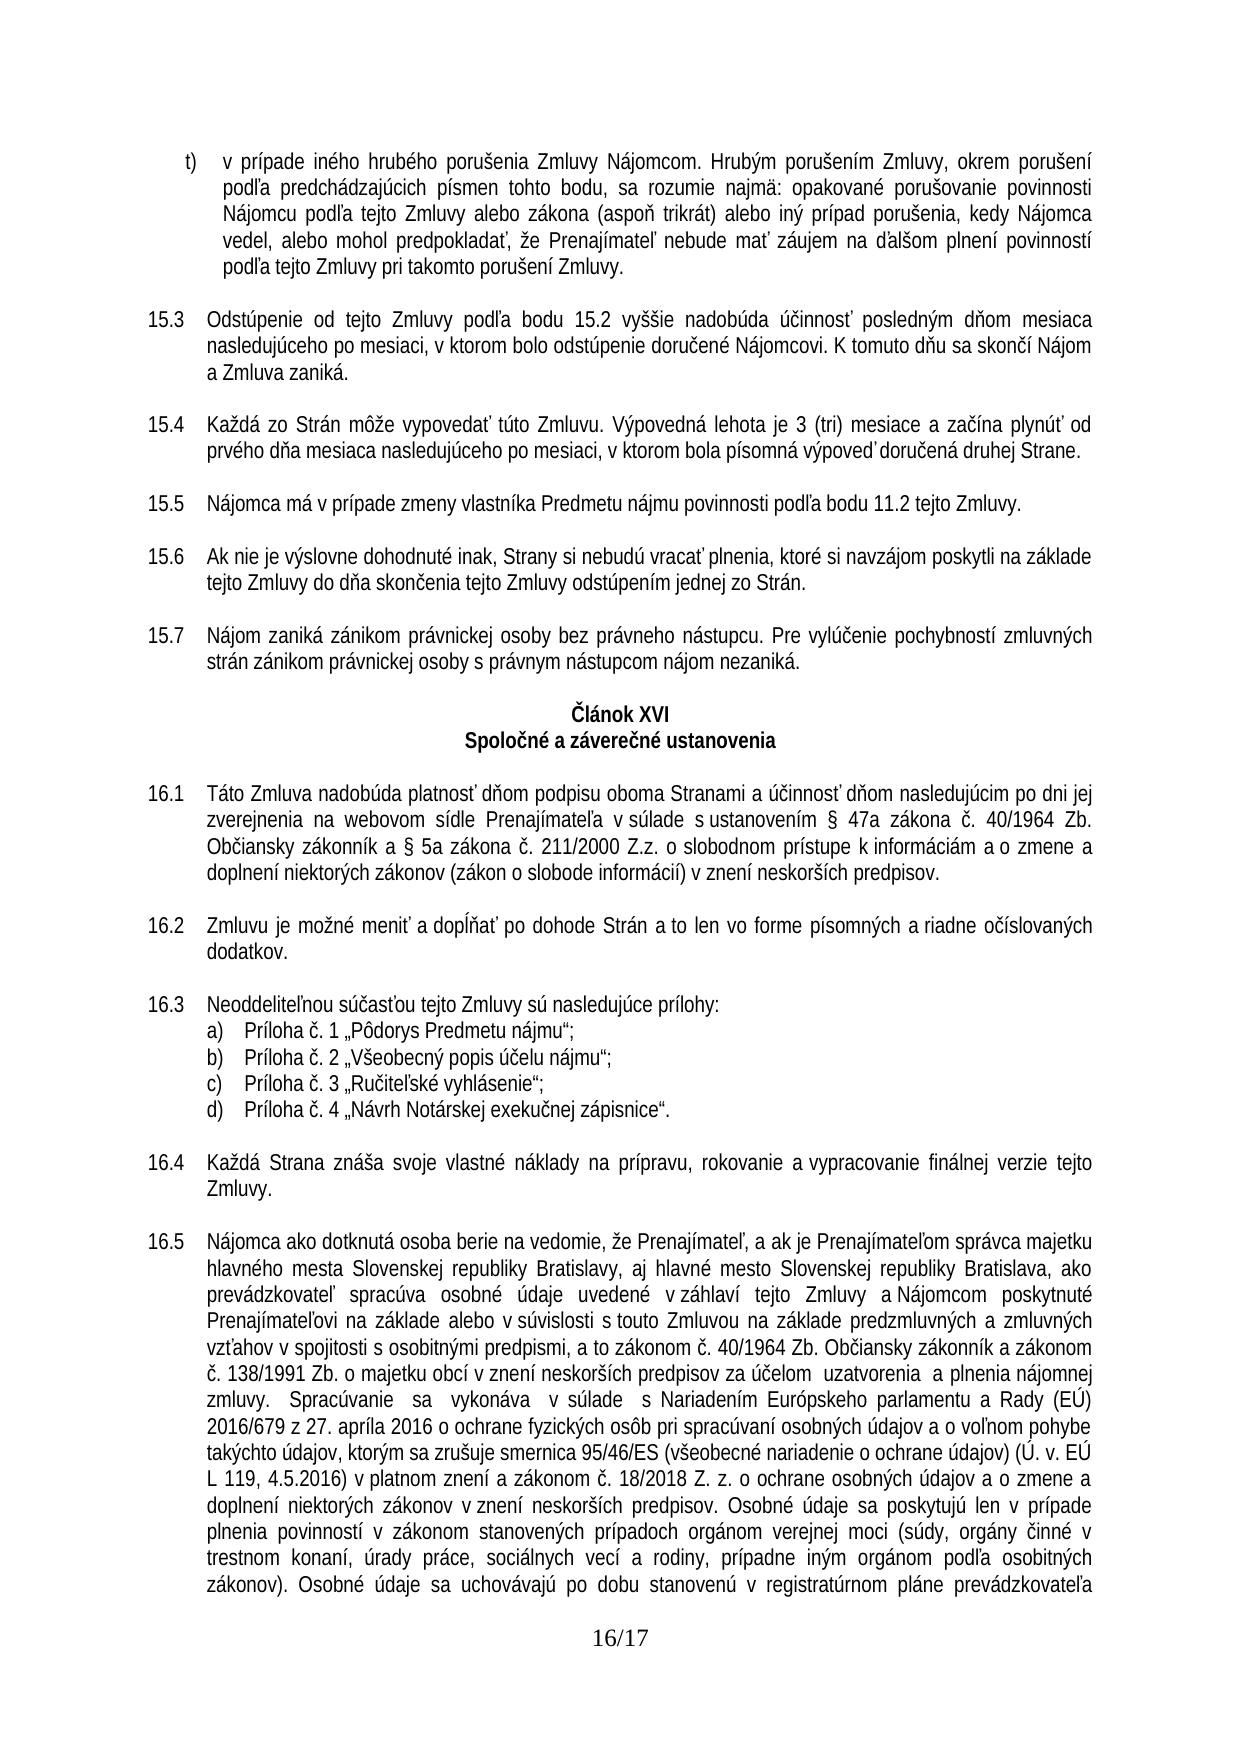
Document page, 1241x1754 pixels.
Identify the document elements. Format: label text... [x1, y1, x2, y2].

list 15.4 Každá zo Strán môže vypovedať túto Zmluvu. Výpovedná lehota je 3 (tri) mesiace a začína plynúť od prvého dňa mesiaca nasledujúceho po mesiaci, v ktorom bola písomná výpoveď doručená druhej Strane. [148, 411, 1093, 464]
list Neoddeliteľnou súčasťou tejto Zmluvy sú nasledujúce prílohy: [148, 991, 1093, 1017]
text Spoločné a záverečné ustanovenia [148, 727, 1093, 754]
list 15.6 Ak nie je výslovne dohodnuté inak, Strany si nebudú vracať plnenia, ktoré si navzájom poskytli na základe tejto Zmluvy do dňa skončenia tejto Zmluvy odstúpením jednej zo Strán. [148, 543, 1093, 596]
list Príloha č. 4 „Návrh Notárskej exekučnej zápisnice“. [207, 1096, 1093, 1123]
list Zmluvu je možné meniť a dopĺňať po dohode Strán a to len vo forme písomných a riadne očíslovaných dodatkov. [148, 912, 1093, 964]
list 15.3 Odstúpenie od tejto Zmluvy podľa bodu 15.2 vyššie nadobúda účinnosť posledným dňom mesiaca nasledujúceho po mesiaci, v ktorom bolo odstúpenie doručené Nájomcovi. K tomuto dňu sa skončí Nájom a Zmluva zaniká. [148, 306, 1093, 385]
list Príloha č. 2 „Všeobecný popis účelu nájmu“; [207, 1044, 1093, 1070]
list Táto Zmluva nadobúda platnosť dňom podpisu oboma Stranami a účinnosť dňom nasledujúcim po dni jej zverejnenia na webovom sídle Prenajímateľa v súlade s ustanovením § 47a zákona č. 40/1964 Zb. Občiansky zákonník a § 5a zákona č. 211/2000 Z.z. o slobodnom prístupe k informáciám a o zmene a doplnení niektorých zákonov (zákon o slobode informácií) v znení neskorších predpisov. [148, 780, 1093, 886]
list v prípade iného hrubého porušenia Zmluvy Nájomcom. Hrubým porušením Zmluvy, okrem porušení podľa predchádzajúcich písmen tohto bodu, sa rozumie najmä: opakované porušovanie povinnosti Nájomcu podľa tejto Zmluvy alebo zákona (aspoň trikrát) alebo iný prípad porušenia, kedy Nájomca vedel, alebo mohol predpokladať, že Prenajímateľ nebude mať záujem na ďalšom plnení povinností podľa tejto Zmluvy pri takomto porušení Zmluvy. [185, 148, 1093, 279]
text Článok XVI [148, 701, 1093, 727]
list Príloha č. 1 „Pôdorys Predmetu nájmu“; [207, 1017, 1093, 1044]
list 15.7 Nájom zaniká zánikom právnickej osoby bez právneho nástupcu. Pre vylúčenie pochybností zmluvných strán zánikom právnickej osoby s právnym nástupcom nájom nezaniká. [148, 622, 1093, 675]
list 15.5 Nájomca má v prípade zmeny vlastníka Predmetu nájmu povinnosti podľa bodu 11.2 tejto Zmluvy. [148, 490, 1093, 517]
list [148, 1228, 1093, 1597]
list Príloha č. 3 „Ručiteľské vyhlásenie“; [207, 1070, 1093, 1096]
list Každá Strana znáša svoje vlastné náklady na prípravu, rokovanie a vypracovanie finálnej verzie tejto Zmluvy. [148, 1149, 1093, 1202]
